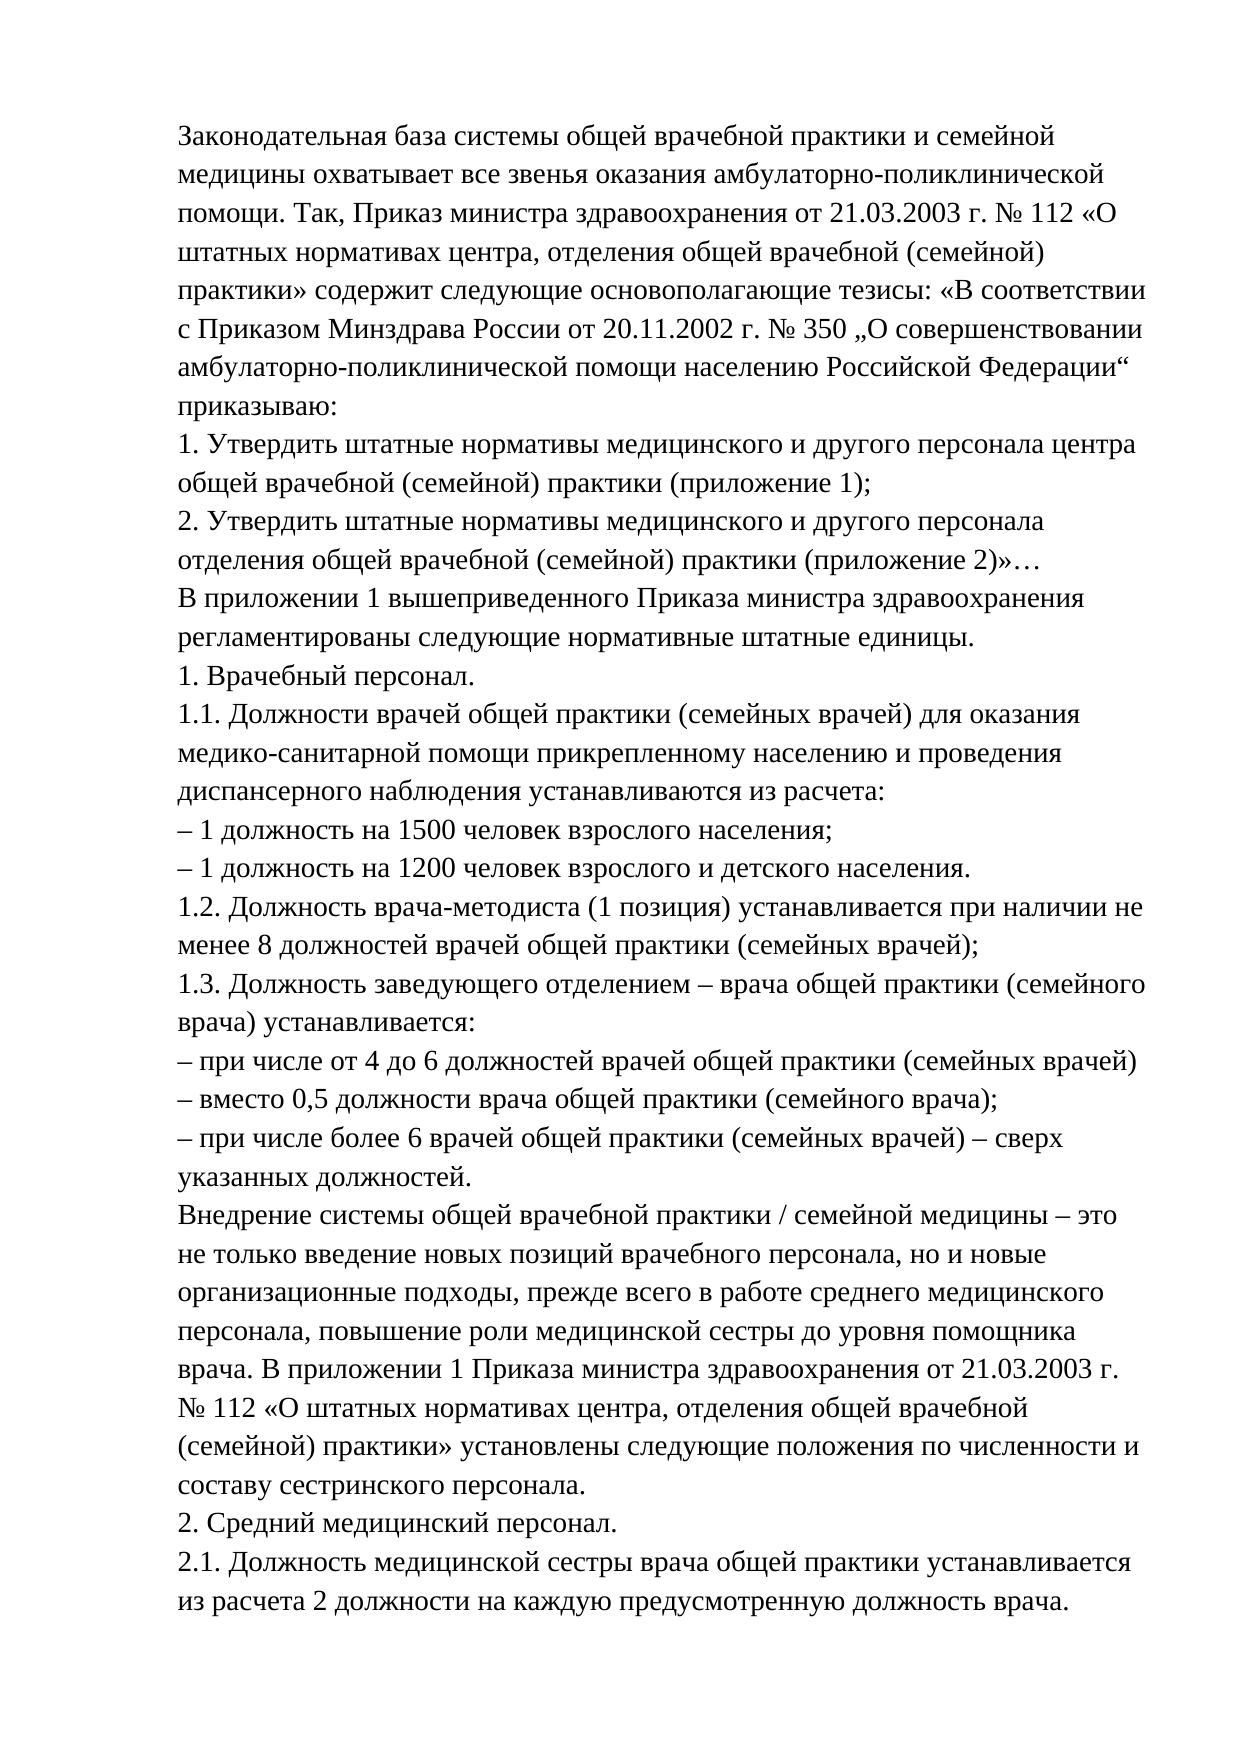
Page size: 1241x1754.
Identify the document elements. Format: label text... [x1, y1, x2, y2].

text Внедрение системы общей врачебной практики / семейной медицины – это не только введение новых позиций врачебного персонала, но и новые организационные подходы, прежде всего в работе среднего медицинского персонала, повышение роли медицинской сестры до уровня помощника врача. В приложении 1 Приказа министра здравоохранения от 21.03.2003 г. № 112 «О штатных нормативах центра, отделения общей врачебной (семейной) практики» установлены следующие положения по численности и составу сестринского персонала. [177, 1197, 1152, 1501]
text В приложении 1 вышеприведенного Приказа министра здравоохранения регламентированы следующие нормативные штатные единицы. [177, 581, 1152, 653]
text 1.2. Должность врача-методиста (1 позиция) устанавливается при наличии не менее 8 должностей врачей общей практики (семейных врачей); [177, 889, 1152, 961]
text – при числе от 4 до 6 должностей врачей общей практики (семейных врачей) – вместо 0,5 должности врача общей практики (семейного врача); [177, 1043, 1152, 1115]
text 1. Врачебный персонал. [177, 658, 1152, 691]
text 1.3. Должность заведующего отделением – врача общей практики (семейного врача) устанавливается: [177, 966, 1152, 1038]
text 1. Утвердить штатные нормативы медицинского и другого персонала центра общей врачебной (семейной) практики (приложение 1); [177, 426, 1152, 498]
text 2.1. Должность медицинской сестры врача общей практики устанавливается из расчета 2 должности на каждую предусмотренную должность врача. [177, 1544, 1152, 1616]
text 1.1. Должности врачей общей практики (семейных врачей) для оказания медико-санитарной помощи прикрепленному населению и проведения диспансерного наблюдения устанавливаются из расчета: [177, 696, 1152, 807]
text 2. Средний медицинский персонал. [177, 1506, 1152, 1539]
text Законодательная база системы общей врачебной практики и семейной медицины охватывает все звенья оказания амбулаторно-поликлинической помощи. Так, Приказ министра здравоохранения от 21.03.2003 г. № 112 «О штатных нормативах центра, отделения общей врачебной (семейной) практики» содержит следующие основополагающие тезисы: «В соответствии с Приказом Минздрава России от 20.11.2002 г. № 350 „О совершенствовании амбулаторно-поликлинической помощи населению Российской Федерации“ приказываю: [177, 118, 1152, 421]
text 2. Утвердить штатные нормативы медицинского и другого персонала отделения общей врачебной (семейной) практики (приложение 2)»… [177, 503, 1152, 576]
text – 1 должность на 1500 человек взрослого населения; [177, 812, 1152, 845]
text – при числе более 6 врачей общей практики (семейных врачей) – сверх указанных должностей. [177, 1120, 1152, 1192]
text – 1 должность на 1200 человек взрослого и детского населения. [177, 850, 1152, 884]
